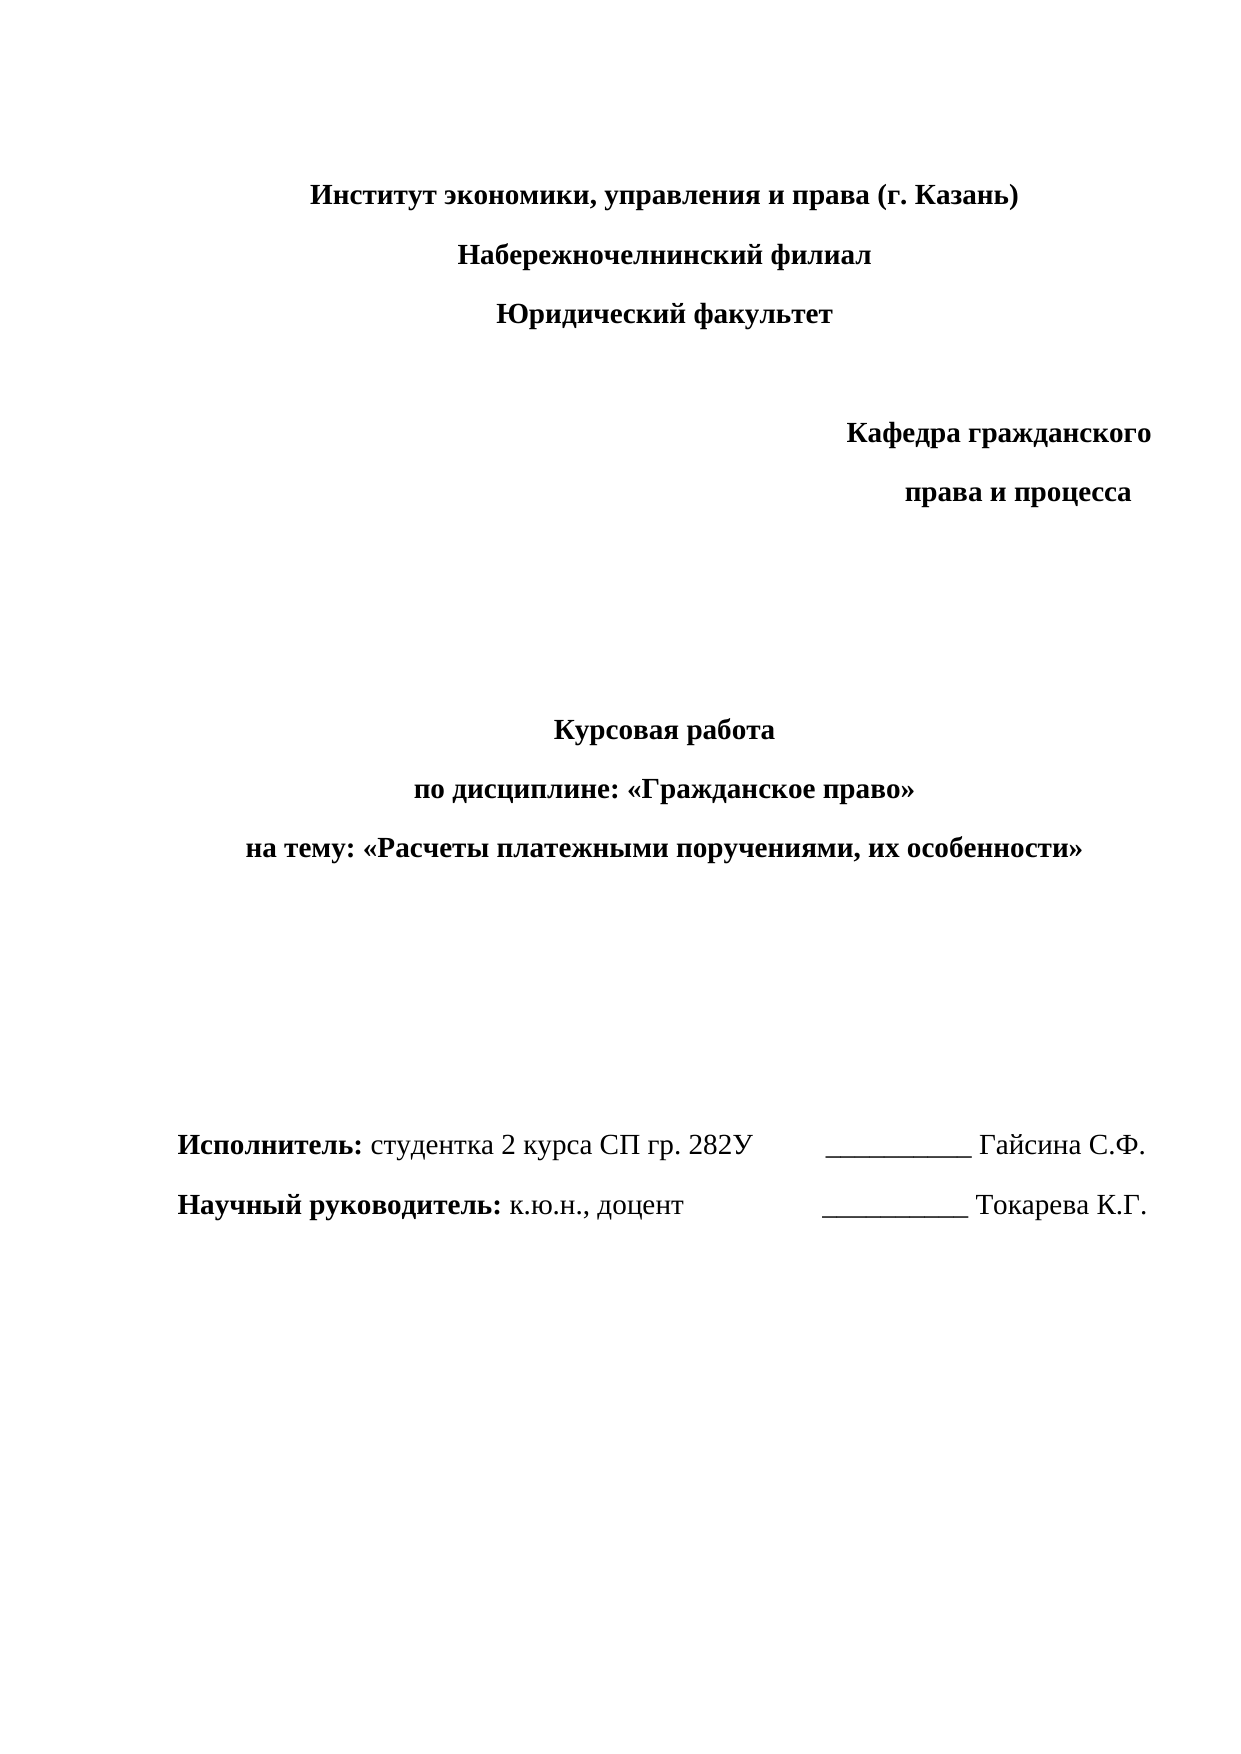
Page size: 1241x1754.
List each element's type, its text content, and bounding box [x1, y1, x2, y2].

text Институт экономики, управления и права (г. Казань) [177, 177, 1152, 211]
text Научный руководитель: к.ю.н., доцент __________ Токарева К.Г. [177, 1187, 1152, 1220]
text права и процесса [177, 474, 1152, 508]
text Юридический факультет [177, 296, 1152, 330]
text на тему: «Расчеты платежными поручениями, их особенности» [177, 831, 1152, 864]
text Набережночелнинский филиал [177, 237, 1152, 270]
text Курсовая работа [177, 712, 1152, 745]
text по дисциплине: «Гражданское право» [177, 771, 1152, 805]
text Кафедра гражданского [177, 415, 1152, 448]
text Исполнитель: студентка 2 курса СП гр. 282У __________ Гайсина С.Ф. [177, 1127, 1152, 1161]
